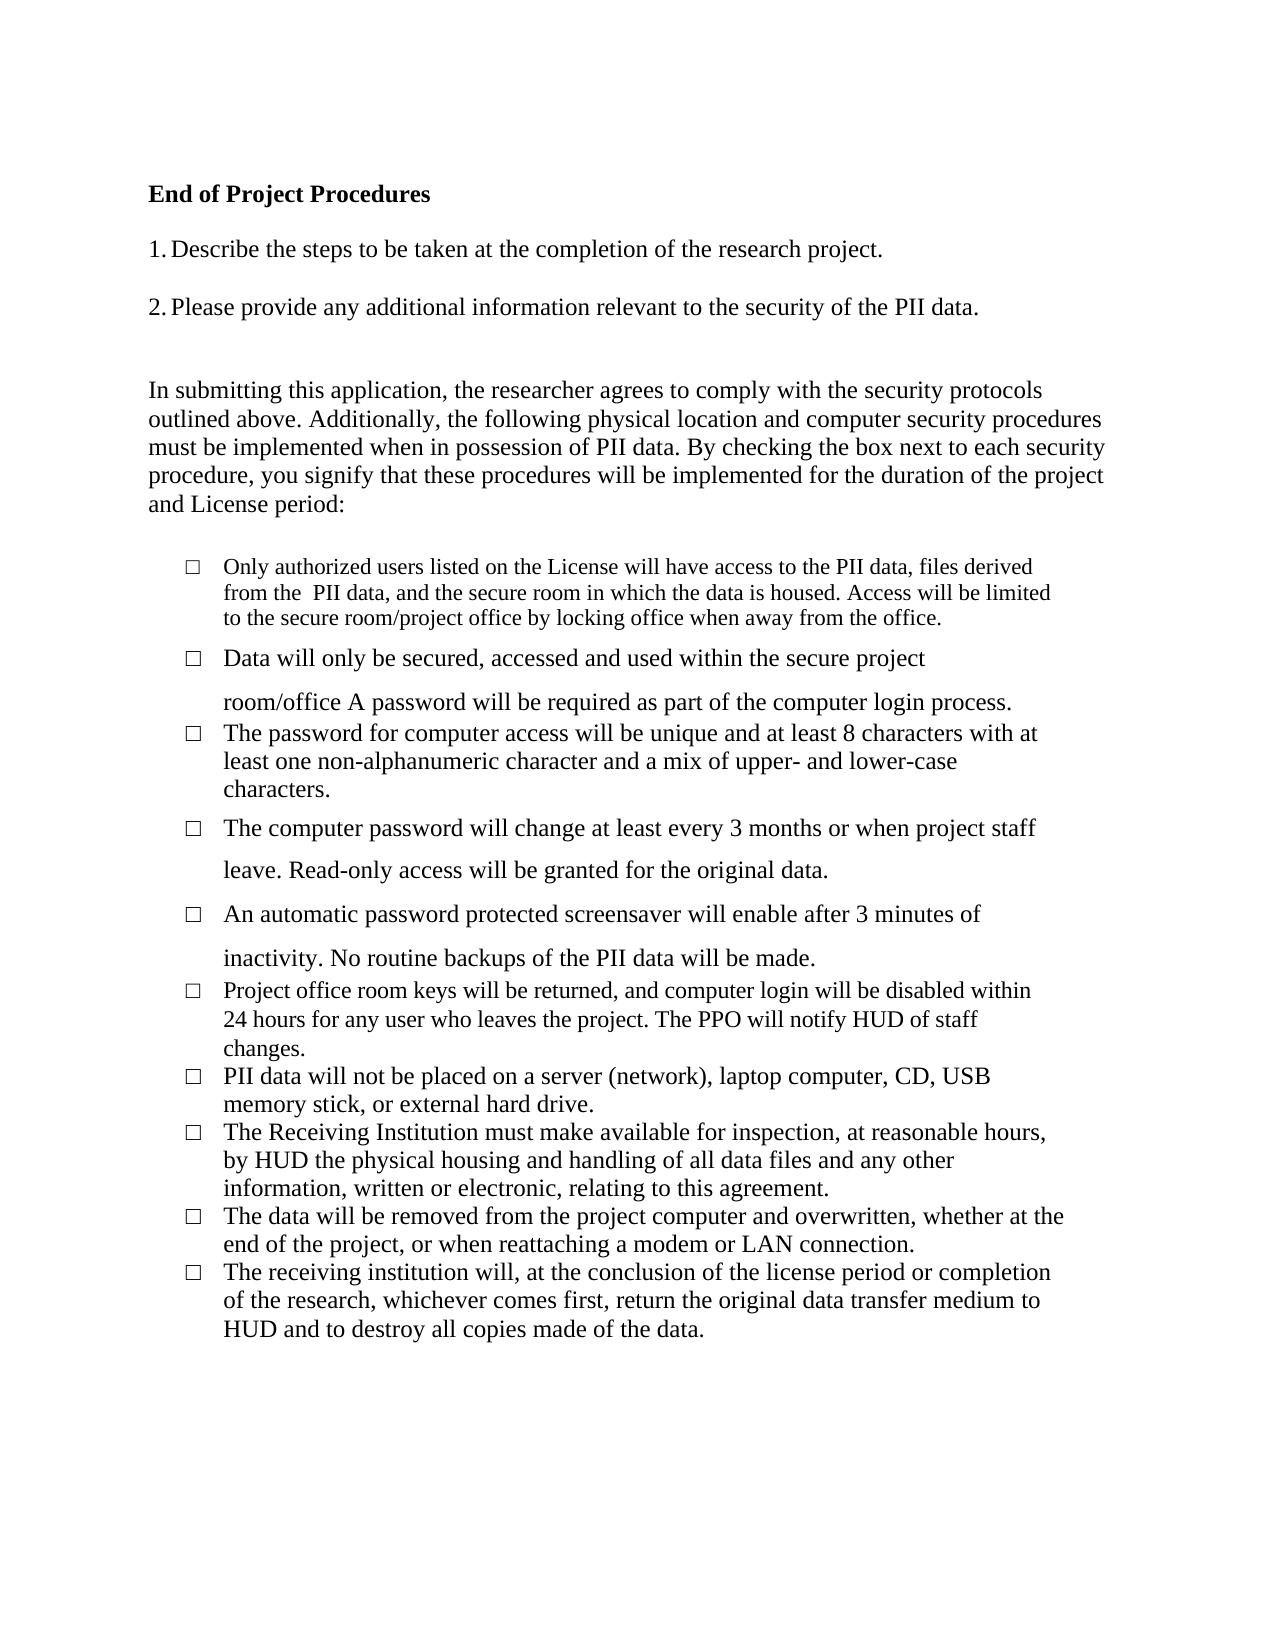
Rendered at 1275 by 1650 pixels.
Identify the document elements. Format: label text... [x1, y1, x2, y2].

list Describe the steps to be taken at the completion of the research project. [148, 235, 1118, 263]
list The password for computer access will be unique and at least 8 characters with at least one non-alphanumeric character and a mix of upper- and lower-case characters. [186, 719, 1118, 803]
list PII data will not be placed on a server (network), laptop computer, CD, USB memory stick, or external hard drive. [186, 1062, 1065, 1118]
list The Receiving Institution must make available for inspection, at reasonable hours, by HUD the physical housing and handling of all data files and any other information, written or electronic, relating to this agreement. [186, 1118, 1118, 1202]
text In submitting this application, the researcher agrees to comply with the security protocols outlined above. Additionally, the following physical location and computer security procedures must be implemented when in possession of PII data. By checking the box next to each security procedure, you signify that these procedures will be implemented for the duration of the project and License period: [148, 376, 1110, 518]
list Only authorized users listed on the License will have access to the PII data, files derived from the PII data, and the secure room in which the data is housed. Access will be limited to the secure room/project office by locking office when away from the office. [186, 554, 1110, 631]
list The computer password will change at least every 3 months or when project staff leave. Read-only access will be granted for the original data. [186, 803, 1080, 887]
list Project office room keys will be returned, and computer login will be disabled within 24 hours for any user who leaves the project. The PPO will notify HUD of staff changes. [186, 975, 1043, 1062]
list The receiving institution will, at the conclusion of the license period or completion of the research, whichever comes first, return the original data transfer medium to HUD and to destroy all copies made of the data. [186, 1258, 1065, 1343]
list Please provide any additional information relevant to the security of the PII data. [148, 293, 1118, 321]
list An automatic password protected screensaver will enable after 3 minutes of inactivity. No routine backups of the PII data will be made. [186, 887, 1073, 975]
text End of Project Procedures [148, 179, 1118, 208]
list The data will be removed from the project computer and overwritten, whether at the end of the project, or when reattaching a modem or LAN connection. [186, 1202, 1088, 1258]
list Data will only be secured, accessed and used within the secure project room/office A password will be required as part of the computer login process. [186, 631, 1028, 719]
